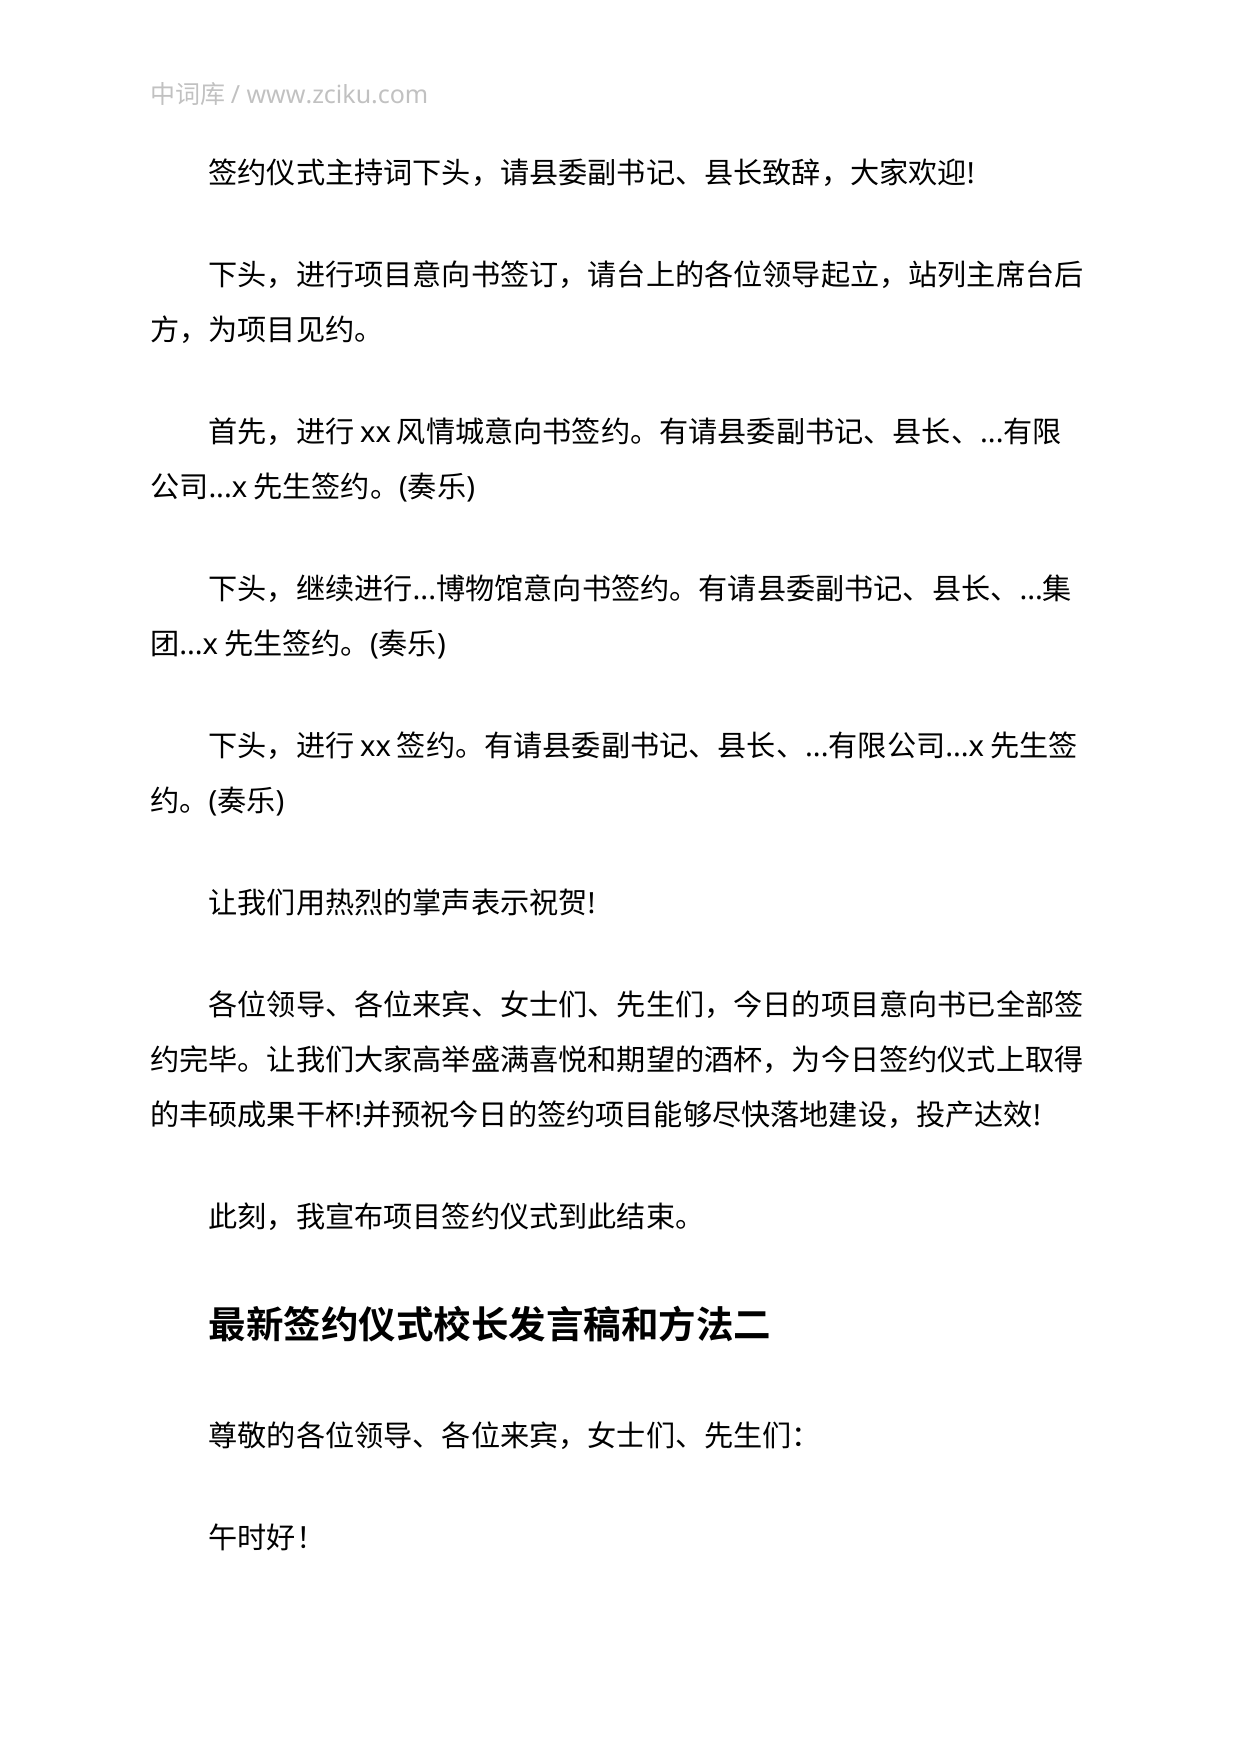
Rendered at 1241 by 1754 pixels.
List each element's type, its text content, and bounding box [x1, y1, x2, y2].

text 下头，进行xx签约。有请县委副书记、县长、...有限公司...x先生签约。(奏乐) [150, 723, 1090, 820]
text 签约仪式主持词下头，请县委副书记、县长致辞，大家欢迎! [150, 150, 1090, 192]
text 下头，继续进行...博物馆意向书签约。有请县委副书记、县长、...集团...x先生签约。(奏乐) [150, 566, 1090, 663]
text 各位领导、各位来宾、女士们、先生们，今日的项目意向书已全部签约完毕。让我们大家高举盛满喜悦和期望的酒杯，为今日签约仪式上取得的丰硕成果干杯!并预祝今日的签约项目能够尽快落地建设，投产达效! [150, 982, 1090, 1134]
text 尊敬的各位领导、各位来宾，女士们、先生们： [150, 1412, 1090, 1455]
text 此刻，我宣布项目签约仪式到此结束。 [150, 1193, 1090, 1236]
text 首先，进行xx风情城意向书签约。有请县委副书记、县长、...有限公司...x先生签约。(奏乐) [150, 409, 1090, 506]
text 最新签约仪式校长发言稿和方法二 [150, 1295, 1090, 1349]
text 午时好！ [150, 1514, 1090, 1557]
text 下头，进行项目意向书签订，请台上的各位领导起立，站列主席台后方，为项目见约。 [150, 252, 1090, 349]
text 让我们用热烈的掌声表示祝贺! [150, 879, 1090, 922]
